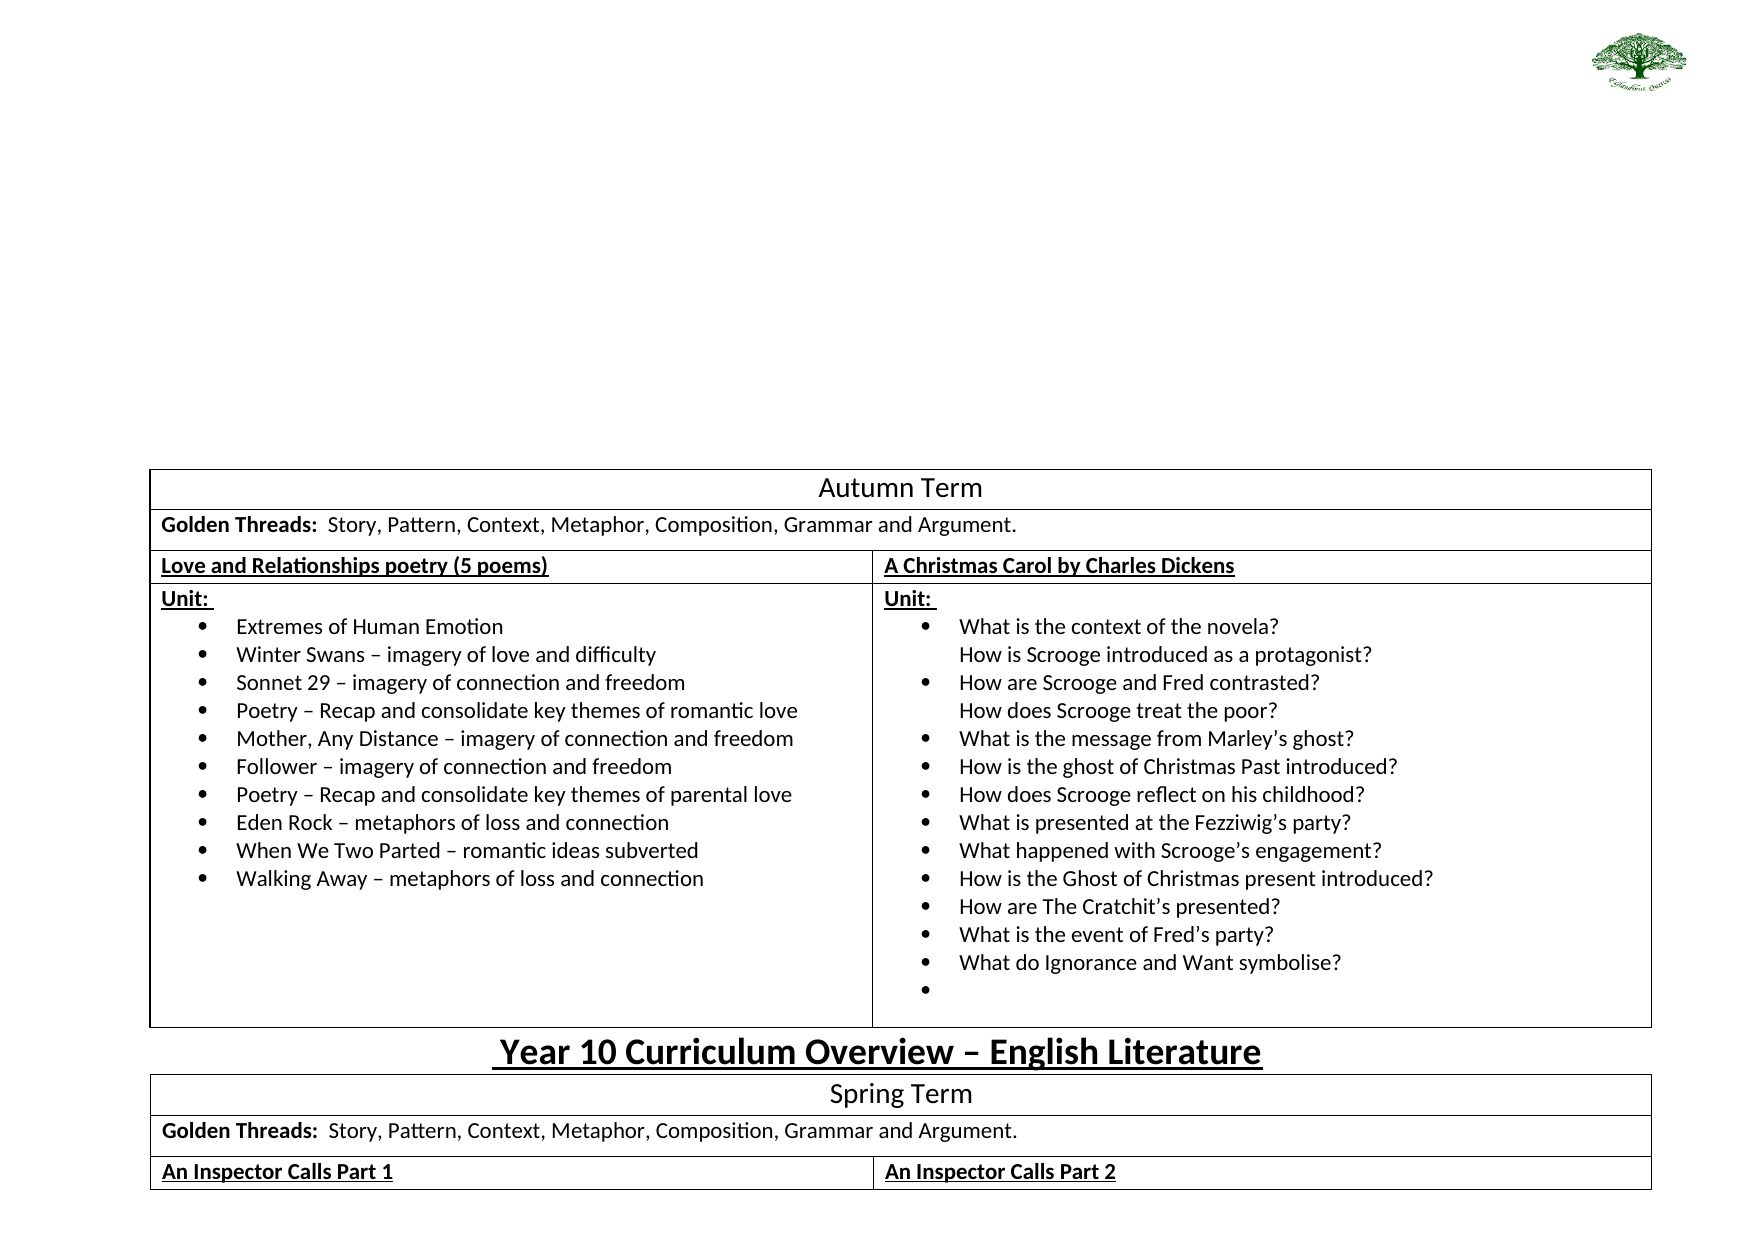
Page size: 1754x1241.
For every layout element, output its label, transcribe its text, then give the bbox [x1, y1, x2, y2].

table_cell Golden Threads: Story, Pattern, Context, Metaphor, Composition, Grammar and Argument. [151, 1116, 1651, 1156]
table_header Spring Term [151, 1075, 1651, 1115]
table_cell Golden Threads: Story, Pattern, Context, Metaphor, Composition, Grammar and Argument. [151, 510, 1651, 550]
table_cell A Christmas Carol by Charles Dickens [873, 551, 1651, 583]
picture [1592, 33, 1687, 91]
table_cell An Inspector Calls Part 1 [151, 1157, 873, 1189]
table_cell Love and Relationships poetry (5 poems) [151, 551, 872, 583]
table_cell Unit: What is the context of the novela? How is Scrooge introduced as a protagonist? How are Scrooge and Fred contrasted? How does Scrooge treat the poor? What is the message from Marley’s ghost? How is the ghost of Christmas Past introduced? How does Scrooge reflect on his childhood? What is presented at the Fezziwig’s party? What happened with Scrooge’s engagement? How is the Ghost of Christmas present introduced? How are The Cratchit’s presented? What is the event of Fred’s party? What do Ignorance and Want symbolise? [873, 584, 1651, 1027]
table_cell An Inspector Calls Part 2 [874, 1157, 1651, 1189]
table_cell Unit: Extremes of Human Emotion Winter Swans – imagery of love and difficulty Sonnet 29 – imagery of connection and freedom Poetry – Recap and consolidate key themes of romantic love Mother, Any Distance – imagery of connection and freedom Follower – imagery of connection and freedom Poetry – Recap and consolidate key themes of parental love Eden Rock – metaphors of loss and connection When We Two Parted – romantic ideas subverted Walking Away – metaphors of loss and connection [151, 584, 872, 1027]
table_header Autumn Term [151, 470, 1651, 509]
text Year 10 Curriculum Overview – English Literature [150, 1028, 1604, 1074]
